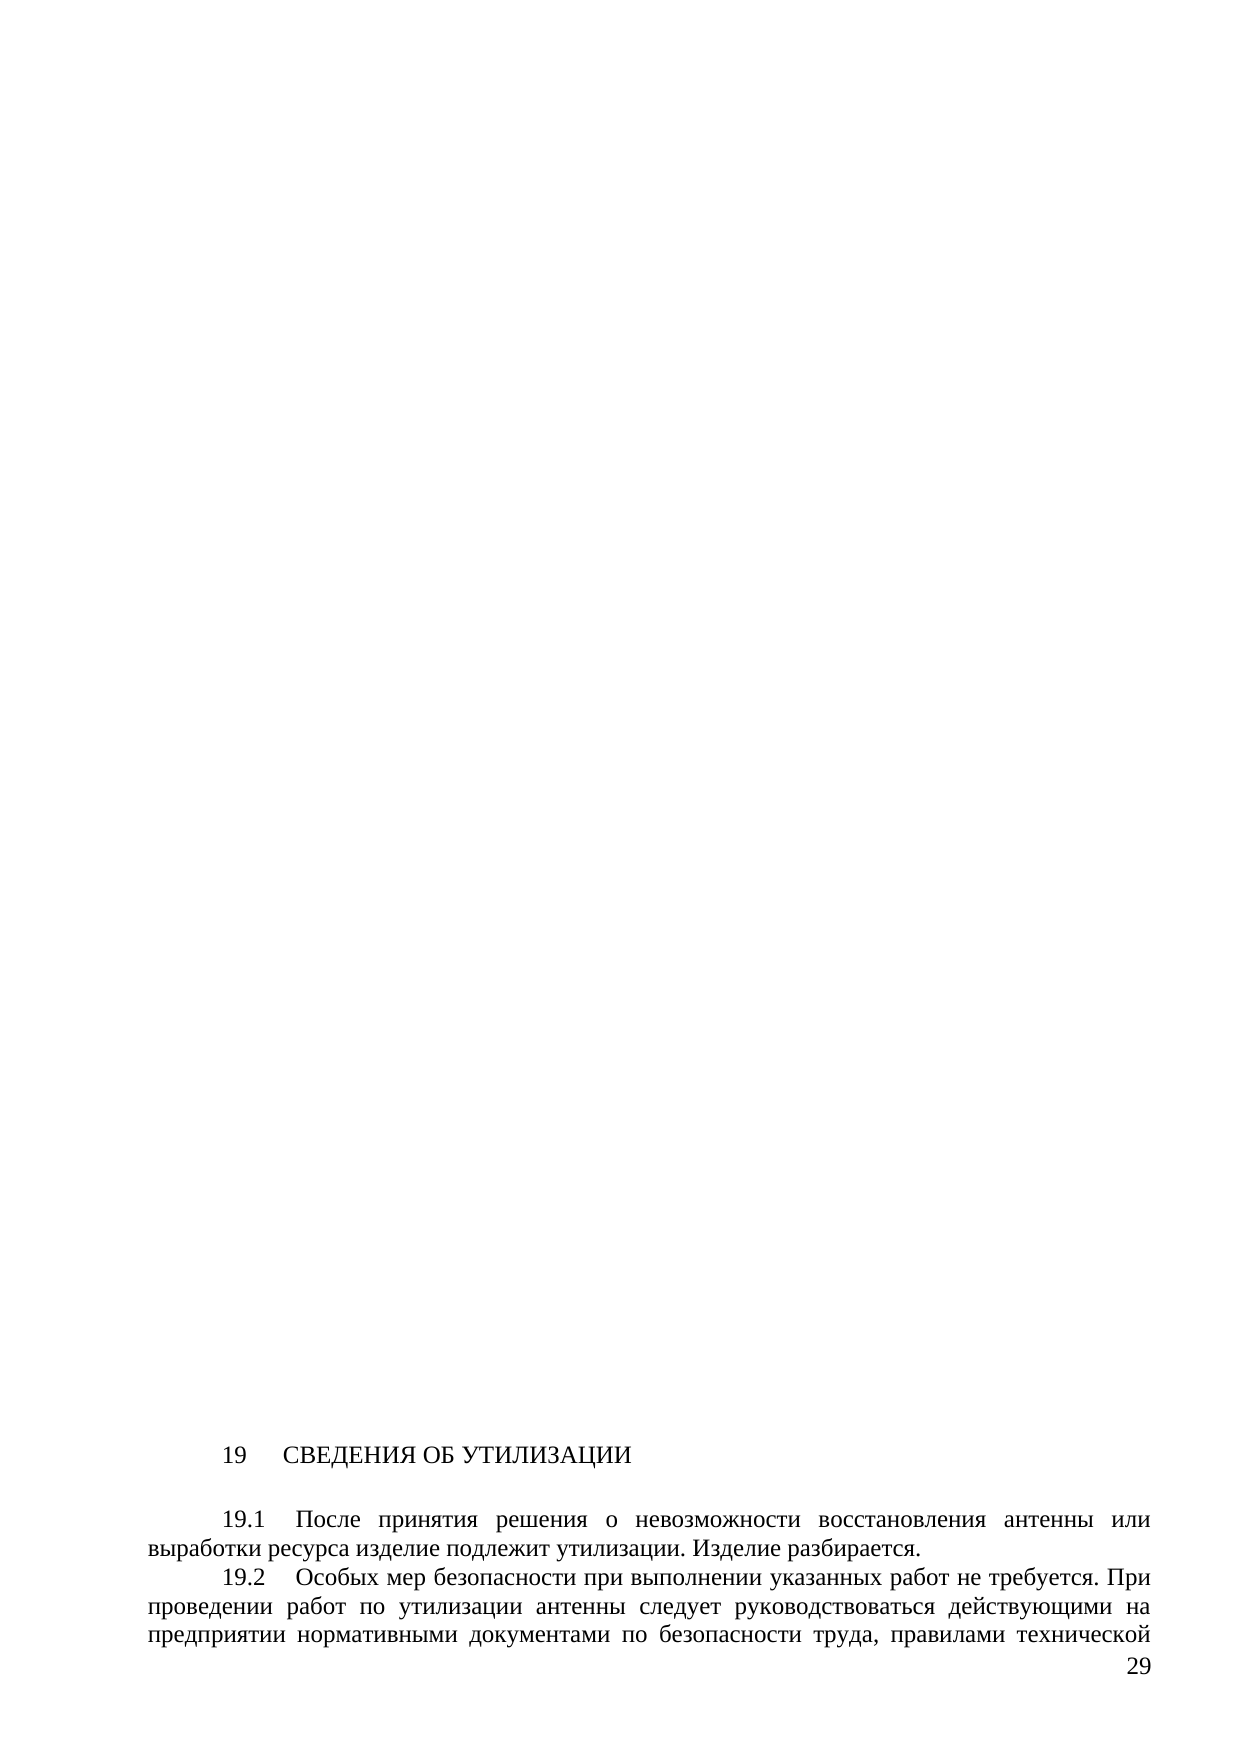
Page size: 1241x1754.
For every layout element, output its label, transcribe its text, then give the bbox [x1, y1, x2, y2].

list После принятия решения о невозможности восстановления антенны или выработки ресурса изделие подлежит утилизации. Изделие разбирается. [148, 1504, 1152, 1562]
subtitle СВЕДЕНИЯ ОБ УТИЛИЗАЦИИ [148, 1440, 1152, 1469]
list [148, 1562, 1152, 1648]
